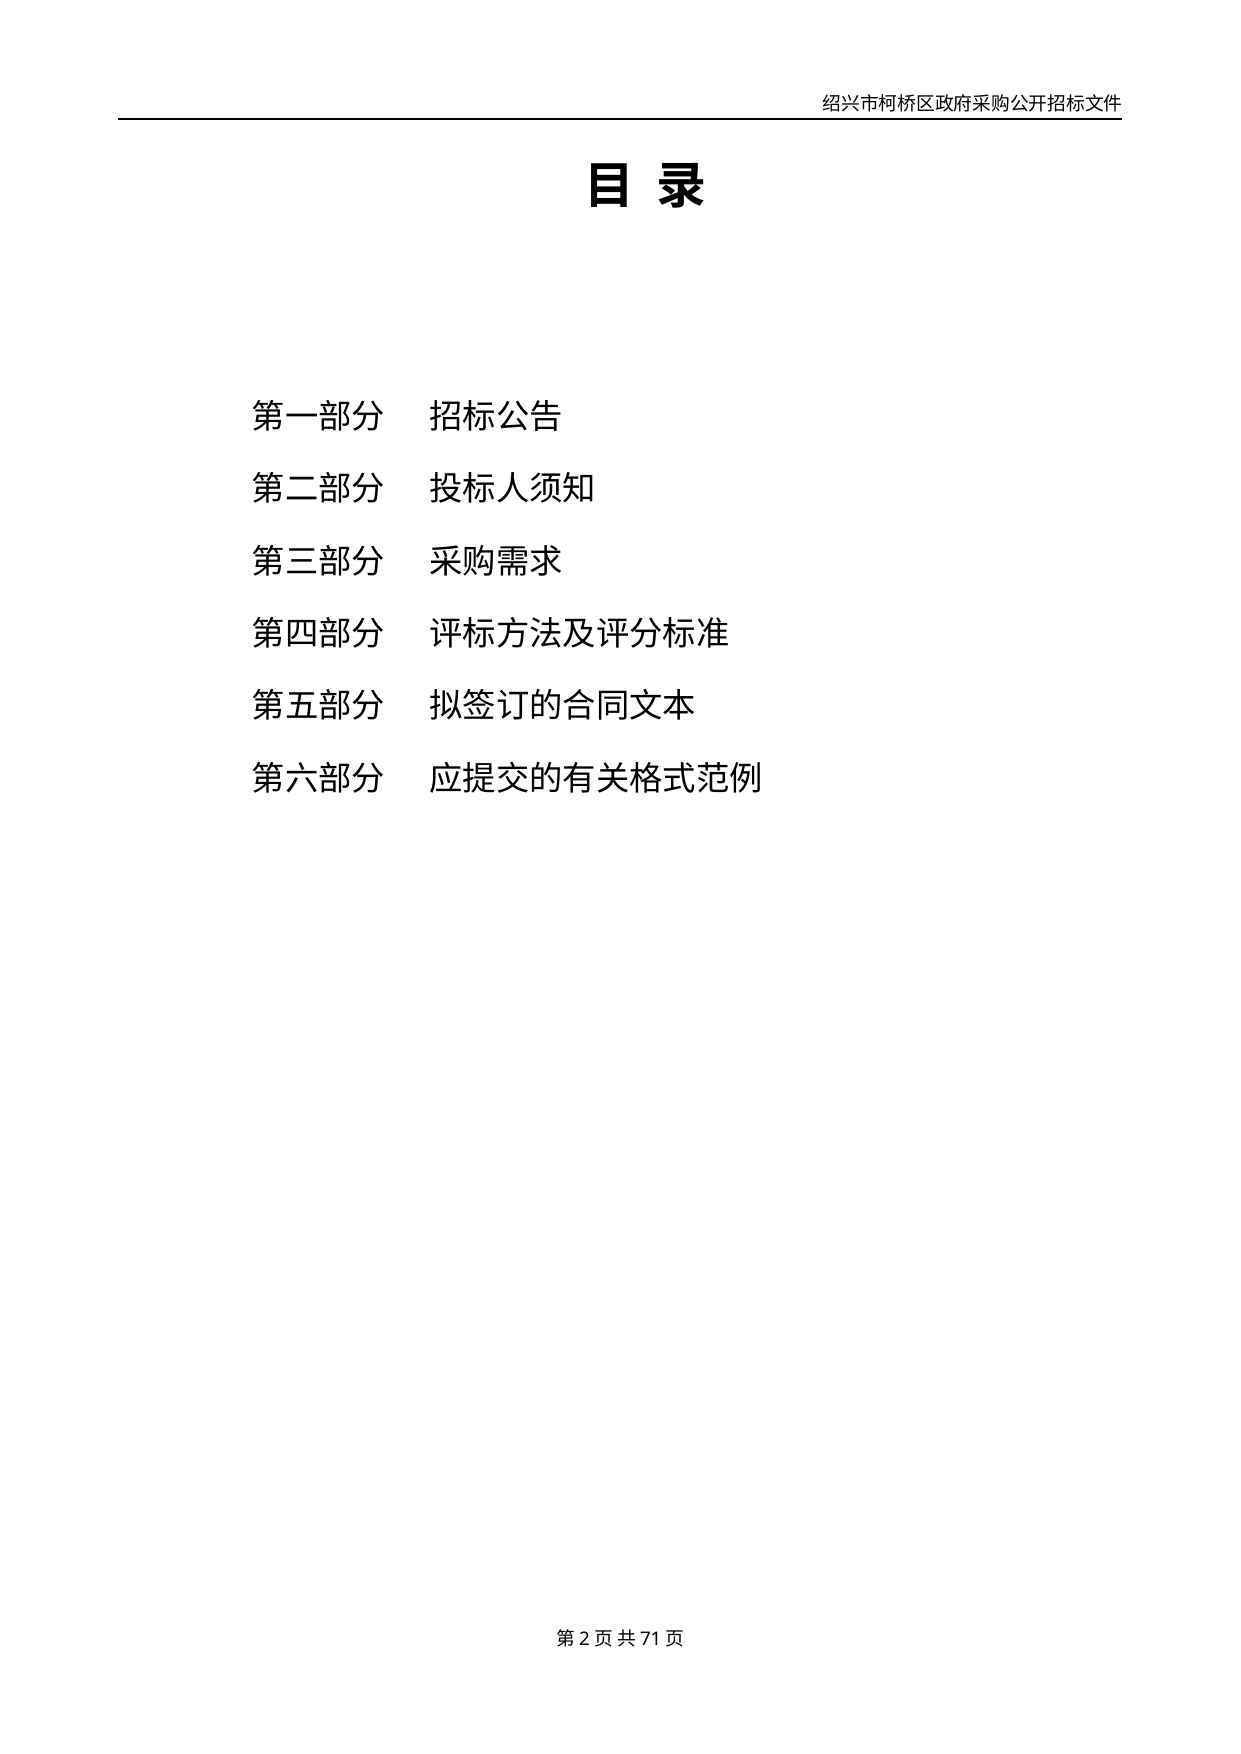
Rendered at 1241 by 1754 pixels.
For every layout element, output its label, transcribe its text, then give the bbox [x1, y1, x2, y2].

text 目 录 [118, 145, 1122, 217]
text 第三部分 采购需求 [118, 534, 1122, 583]
text 第二部分 投标人须知 [118, 462, 1122, 510]
text 第四部分 评标方法及评分标准 [118, 607, 1122, 655]
text 第六部分 应提交的有关格式范例 [118, 751, 1122, 799]
text 第五部分 拟签订的合同文本 [118, 679, 1122, 727]
text 第一部分 招标公告 [118, 390, 1122, 438]
